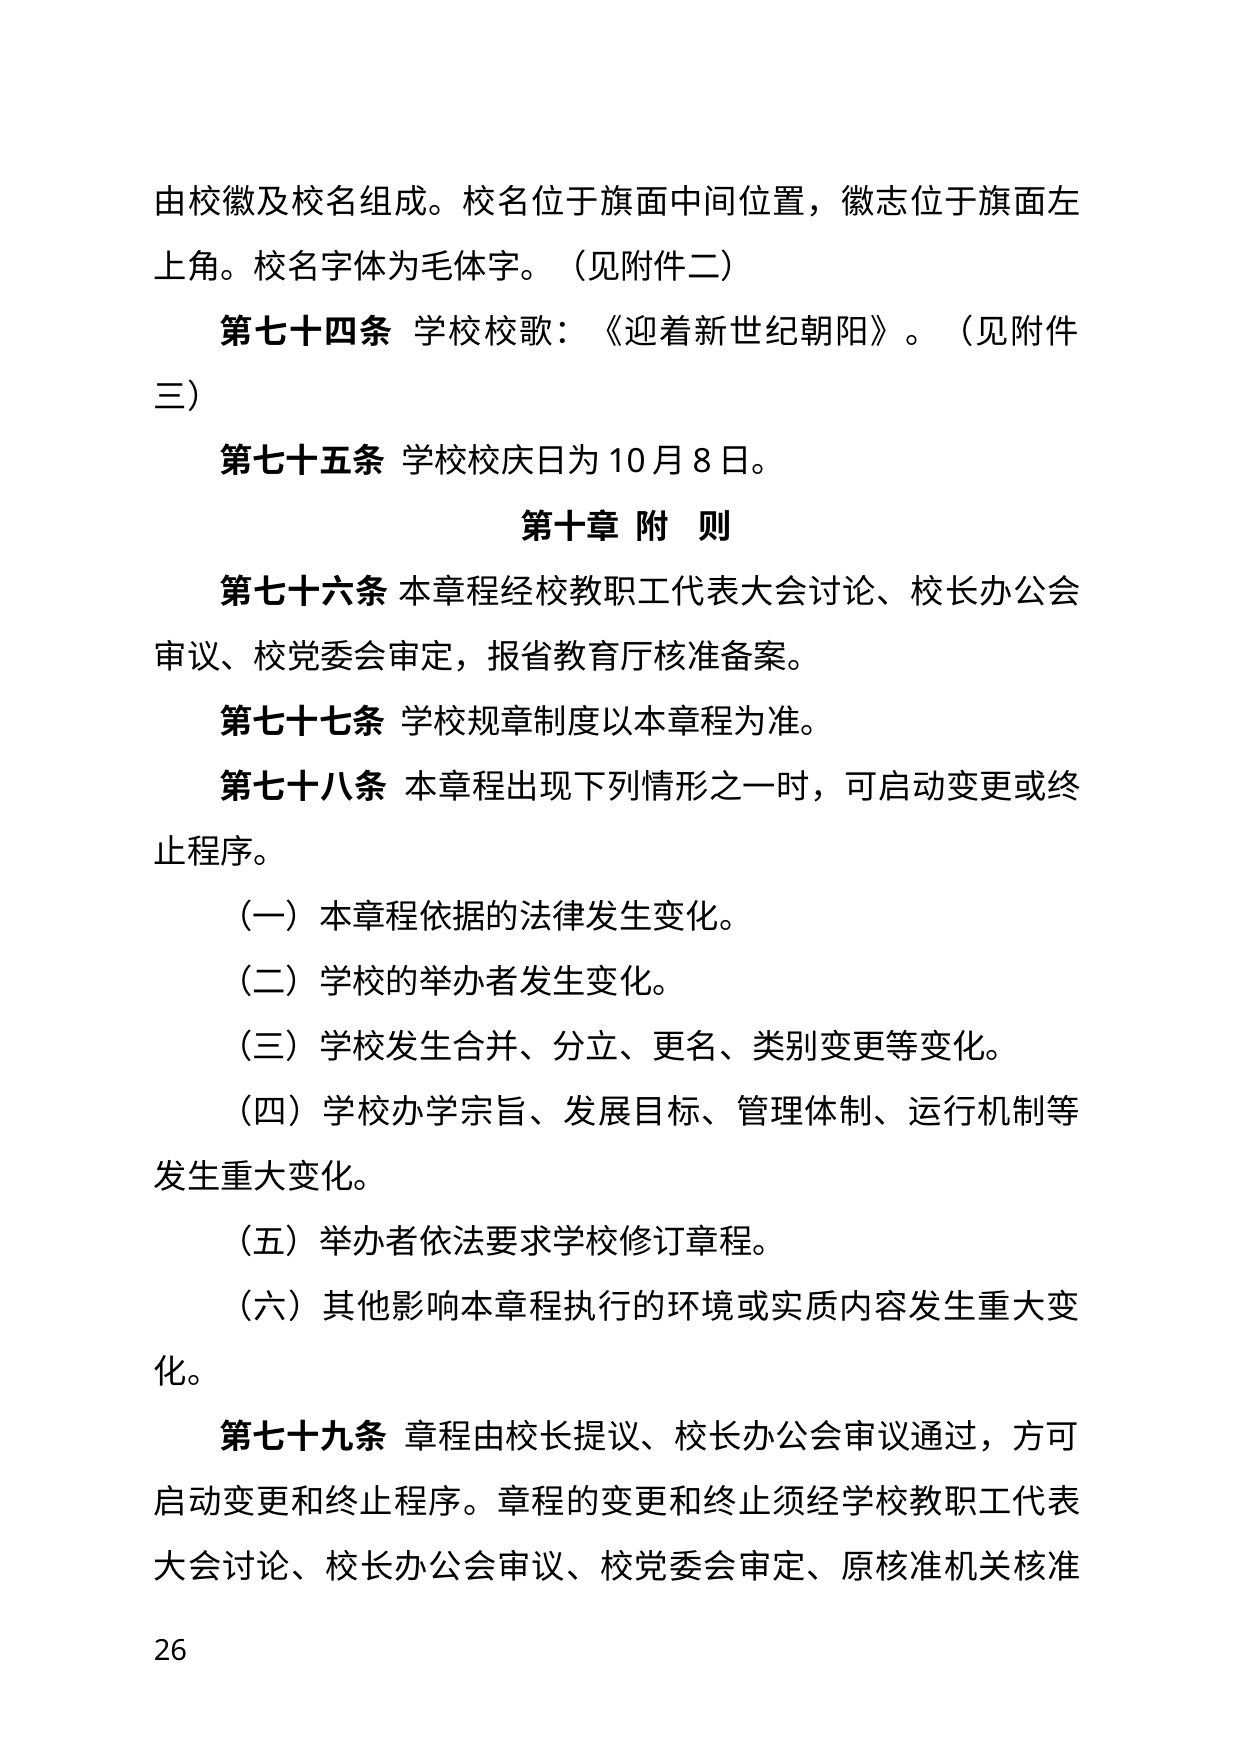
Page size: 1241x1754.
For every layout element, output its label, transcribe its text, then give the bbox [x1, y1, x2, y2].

text （二）学校的举办者发生变化。 [153, 946, 1081, 1011]
text 第七十四条 学校校歌：《迎着新世纪朝阳》。（见附件三） [153, 296, 1081, 426]
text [153, 166, 1081, 296]
text 第七十七条 学校规章制度以本章程为准。 [153, 686, 1081, 751]
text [153, 1401, 1081, 1596]
text （五）举办者依法要求学校修订章程。 [153, 1206, 1081, 1271]
text （六）其他影响本章程执行的环境或实质内容发生重大变化。 [153, 1271, 1081, 1401]
text 第七十六条 本章程经校教职工代表大会讨论、校长办公会审议、校党委会审定，报省教育厅核准备案。 [153, 556, 1081, 686]
text 第十章 附 则 [153, 491, 1081, 556]
text 第七十五条 学校校庆日为。 [153, 426, 1081, 491]
text （一）本章程依据的法律发生变化。 [153, 881, 1081, 946]
text （四）学校办学宗旨、发展目标、管理体制、运行机制等发生重大变化。 [153, 1076, 1081, 1206]
text （三）学校发生合并、分立、更名、类别变更等变化。 [153, 1011, 1081, 1076]
text 第七十八条 本章程出现下列情形之一时，可启动变更或终止程序。 [153, 751, 1081, 881]
